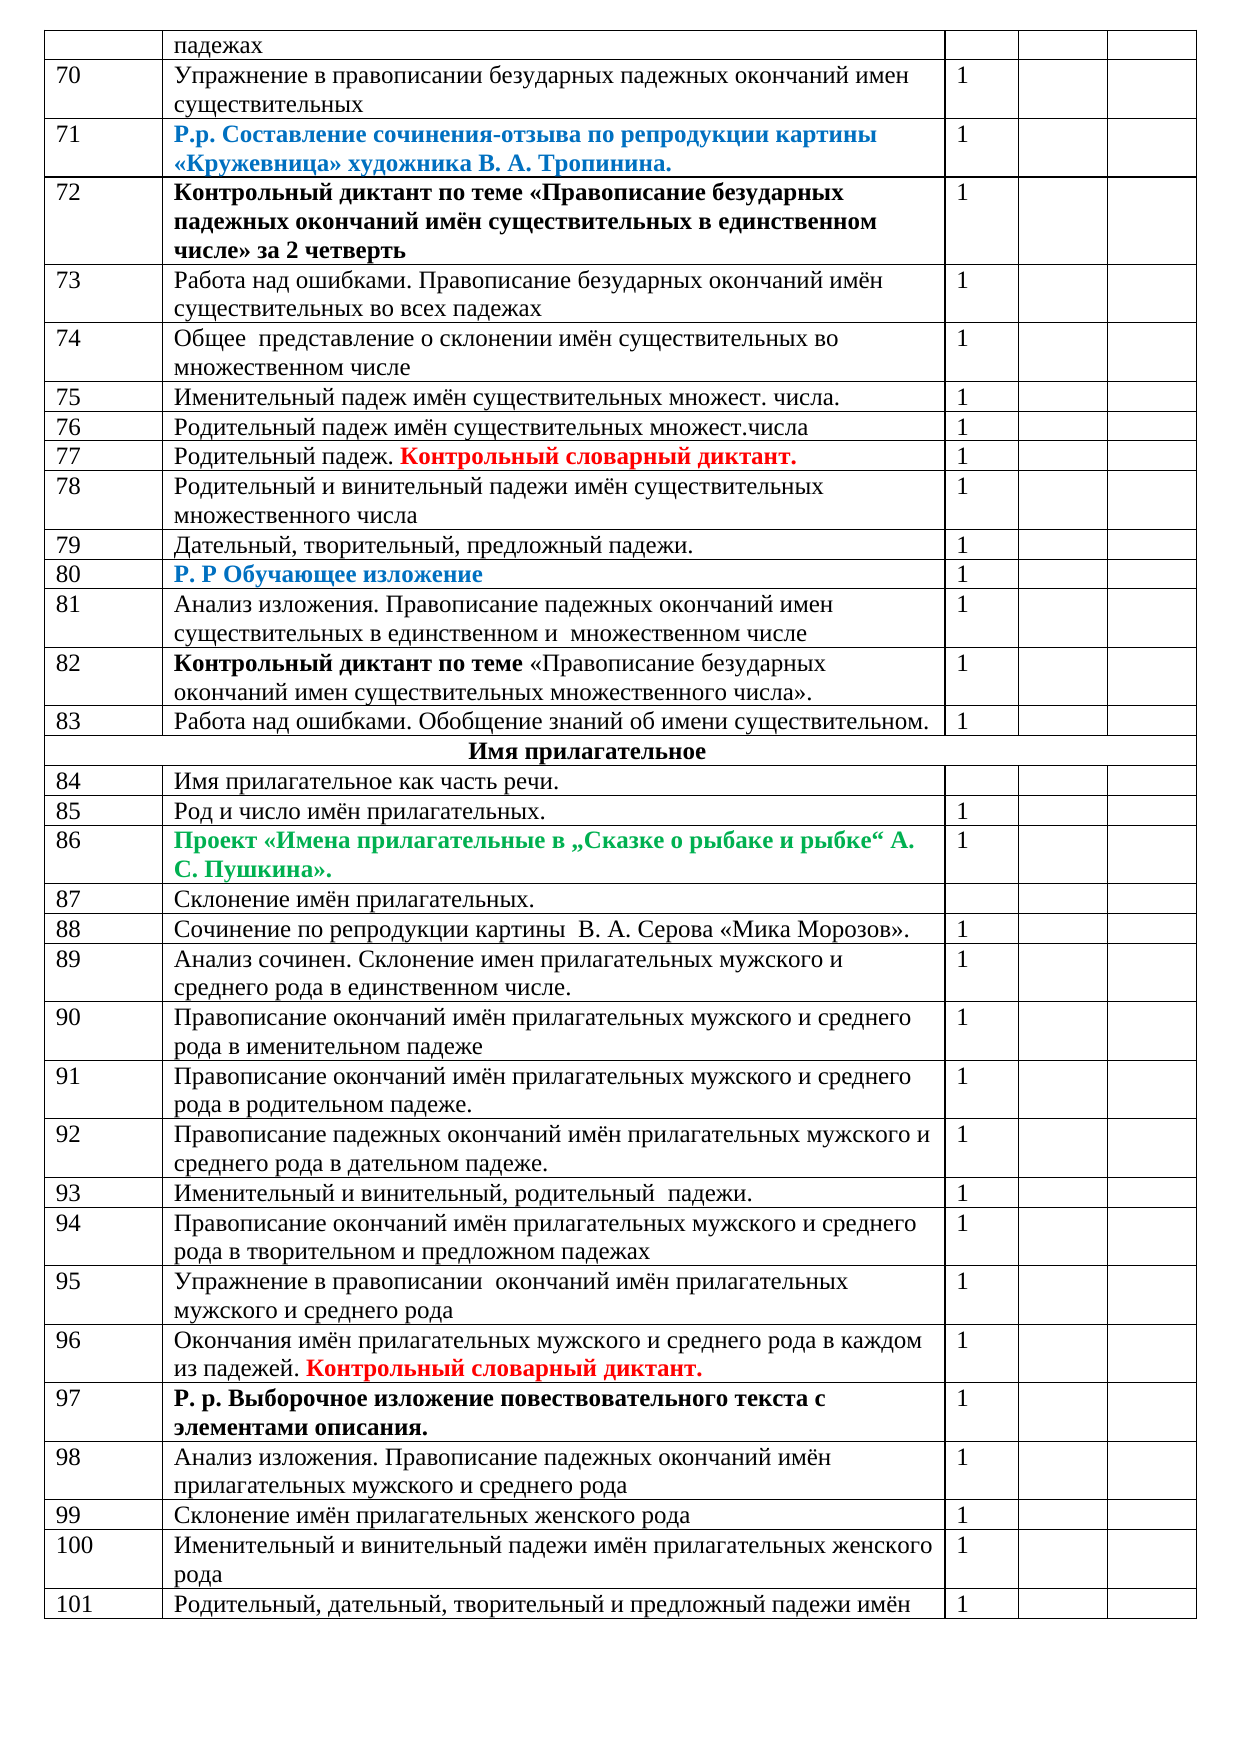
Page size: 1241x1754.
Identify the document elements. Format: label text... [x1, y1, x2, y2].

table_cell [1019, 560, 1107, 588]
table_cell 1 [946, 60, 1018, 118]
table_cell Род и число имён прилагательных. [163, 796, 944, 824]
table_cell [1108, 1119, 1196, 1177]
table_cell [1108, 1266, 1196, 1324]
table_cell 98 [45, 1442, 162, 1499]
table_cell [1108, 119, 1196, 176]
table_cell Анализ изложения. Правописание падежных окончаний имен существительных в единственном и множественном числе [163, 589, 944, 647]
table_cell 86 [45, 826, 162, 883]
table_cell 77 [45, 441, 162, 470]
table_cell [946, 884, 1018, 913]
table_cell [1108, 471, 1196, 529]
table_cell [1019, 766, 1107, 795]
table_cell [1108, 265, 1196, 322]
table_cell [1108, 1325, 1196, 1382]
table_cell Проект «Имена прилагательные в „Сказке о рыбаке и рыбке“ А. С. Пушкина». [163, 826, 944, 883]
table_cell [1108, 914, 1196, 943]
table_cell 87 [45, 884, 162, 913]
table_cell [1108, 178, 1196, 264]
table_cell Р. р. Выборочное изложение повествовательного текста с элементами описания. [163, 1383, 944, 1441]
table_cell 89 [45, 944, 162, 1001]
table_cell 1 [946, 1383, 1018, 1441]
table_cell 69 [45, 31, 162, 59]
table_cell [1108, 796, 1196, 824]
table_cell 1 [946, 1002, 1018, 1060]
table_cell [1019, 60, 1107, 118]
table_cell 1 [946, 914, 1018, 943]
table_cell Склонение имён прилагательных. [163, 884, 944, 913]
table_cell Имя прилагательное [45, 736, 1196, 765]
table_cell 1 [946, 1442, 1018, 1499]
table_cell Работа над ошибками. Правописание безударных окончаний имён существительных во всех падежах [163, 265, 944, 322]
table_cell Правописание окончаний имён прилагательных мужского и среднего рода в творительном и предложном падежах [163, 1208, 944, 1265]
table_cell 85 [45, 796, 162, 824]
table_cell [1108, 382, 1196, 411]
table_cell 1 [946, 796, 1018, 824]
table_cell 1 [946, 648, 1018, 705]
table_cell [1108, 1208, 1196, 1265]
table_cell [1019, 1002, 1107, 1060]
table_cell [1019, 441, 1107, 470]
table_cell [1108, 1530, 1196, 1588]
table_cell 99 [45, 1500, 162, 1529]
table_cell Анализ изложения. Правописание падежных окончаний имён прилагательных мужского и среднего рода [163, 1442, 944, 1499]
table_cell [1108, 648, 1196, 705]
table_cell 79 [45, 530, 162, 558]
table_cell [1108, 1500, 1196, 1529]
table_cell [1019, 796, 1107, 824]
table_cell [1108, 31, 1196, 59]
table_cell [1019, 323, 1107, 381]
table_cell Правописание окончаний имён прилагательных мужского и среднего рода в именительном падеже [163, 1002, 944, 1060]
table_cell [1108, 1002, 1196, 1060]
table_cell 1 [946, 1589, 1018, 1617]
table_cell 92 [45, 1119, 162, 1177]
table_cell 1 [946, 530, 1018, 558]
table_cell Контрольный диктант по теме «Правописание безударных окончаний имен существительных множественного числа». [163, 648, 944, 705]
table_cell [1108, 560, 1196, 588]
table_cell [1108, 944, 1196, 1001]
table_cell 82 [45, 648, 162, 705]
table_cell 1 [946, 441, 1018, 470]
table_cell 96 [45, 1325, 162, 1382]
table_cell [1108, 1061, 1196, 1118]
table_cell [1019, 589, 1107, 647]
table_cell 1 [946, 382, 1018, 411]
table_cell [1108, 323, 1196, 381]
table_cell 1 [946, 119, 1018, 176]
table_cell Р.р. Составление сочинения-отзыва по репродукции картины «Кружевница» художника В. А. Тропинина. [163, 119, 944, 176]
table_cell Общее представление о склонении имён существительных во множественном числе [163, 323, 944, 381]
table_cell [1019, 178, 1107, 264]
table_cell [163, 1589, 944, 1617]
table_cell [1108, 766, 1196, 795]
table_cell 94 [45, 1208, 162, 1265]
table_cell [1019, 884, 1107, 913]
table_cell [1019, 706, 1107, 735]
table_cell [1108, 706, 1196, 735]
table_cell 1 [946, 31, 1018, 59]
table_cell Окончания имён прилагательных мужского и среднего рода в каждом из падежей. Контрольный словарный диктант. [163, 1325, 944, 1382]
table_cell 83 [45, 706, 162, 735]
table_cell [1019, 119, 1107, 176]
table_cell [1019, 1208, 1107, 1265]
table_cell 75 [45, 382, 162, 411]
table_cell 1 [946, 178, 1018, 264]
table_cell Родительный падеж имён существительных множест.числа [163, 412, 944, 440]
table_cell Дательный, творительный, предложный падежи. [163, 530, 944, 558]
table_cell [163, 31, 944, 59]
table_cell [1019, 382, 1107, 411]
table_cell 80 [45, 560, 162, 588]
table_cell Контрольный диктант по теме «Правописание безударных падежных окончаний имён существительных в единственном числе» за 2 четверть [163, 178, 944, 264]
table_cell 93 [45, 1178, 162, 1207]
table_cell Именительный и винительный падежи имён прилагательных женского рода [163, 1530, 944, 1588]
table_cell [1019, 1500, 1107, 1529]
table_cell [1019, 648, 1107, 705]
table_cell 1 [946, 265, 1018, 322]
table_cell Сочинение по репродукции картины В. А. Серова «Мика Морозов». [163, 914, 944, 943]
table_cell Имя прилагательное как часть речи. [163, 766, 944, 795]
table_cell 84 [45, 766, 162, 795]
table_cell 95 [45, 1266, 162, 1324]
table_cell 1 [946, 1266, 1018, 1324]
table_cell Упражнение в правописании окончаний имён прилагательных мужского и среднего рода [163, 1266, 944, 1324]
table_cell [1019, 265, 1107, 322]
table_cell [1019, 1061, 1107, 1118]
table_cell 72 [45, 178, 162, 264]
table_cell 1 [946, 1208, 1018, 1265]
table_cell 1 [946, 706, 1018, 735]
table_cell 1 [946, 1061, 1018, 1118]
table_cell [1019, 1530, 1107, 1588]
table_cell [1108, 884, 1196, 913]
table_cell 90 [45, 1002, 162, 1060]
table_cell 1 [946, 560, 1018, 588]
table_cell Правописание падежных окончаний имён прилагательных мужского и среднего рода в дательном падеже. [163, 1119, 944, 1177]
table_cell [1019, 1442, 1107, 1499]
table_cell 101 [45, 1589, 162, 1617]
table_cell 1 [946, 826, 1018, 883]
table_cell Работа над ошибками. Обобщение знаний об имени существительном. [163, 706, 944, 735]
table_cell 1 [946, 1325, 1018, 1382]
table_cell [1019, 826, 1107, 883]
table_cell 1 [946, 1530, 1018, 1588]
table_cell Анализ сочинен. Склонение имен прилагательных мужского и среднего рода в единственном числе. [163, 944, 944, 1001]
table_cell [1108, 60, 1196, 118]
table_cell [1019, 31, 1107, 59]
table_cell [1019, 914, 1107, 943]
table_cell [1019, 412, 1107, 440]
table_cell [1108, 1178, 1196, 1207]
table_cell 71 [45, 119, 162, 176]
table_cell [946, 766, 1018, 795]
table_cell 91 [45, 1061, 162, 1118]
table_cell [1019, 471, 1107, 529]
table_cell 1 [946, 1500, 1018, 1529]
table_cell Родительный и винительный падежи имён существительных множественного числа [163, 471, 944, 529]
table_cell 1 [946, 1119, 1018, 1177]
table_cell 73 [45, 265, 162, 322]
table_cell 1 [946, 944, 1018, 1001]
table_cell [1019, 1325, 1107, 1382]
table_cell 70 [45, 60, 162, 118]
table_cell 1 [946, 1178, 1018, 1207]
table_cell [1019, 1178, 1107, 1207]
table_cell 1 [946, 589, 1018, 647]
table_cell [1108, 589, 1196, 647]
table_cell 81 [45, 589, 162, 647]
table_cell [1019, 1119, 1107, 1177]
table_cell [1019, 1589, 1107, 1617]
table_cell 74 [45, 323, 162, 381]
table_cell [1108, 1589, 1196, 1617]
table_cell 76 [45, 412, 162, 440]
table_cell [1108, 441, 1196, 470]
table_cell Правописание окончаний имён прилагательных мужского и среднего рода в родительном падеже. [163, 1061, 944, 1118]
table_cell [1108, 1383, 1196, 1441]
table_cell 1 [946, 323, 1018, 381]
table_cell 97 [45, 1383, 162, 1441]
table_cell 88 [45, 914, 162, 943]
table_cell [1108, 530, 1196, 558]
table_cell [1108, 826, 1196, 883]
table_cell [1019, 1266, 1107, 1324]
table_cell [1108, 412, 1196, 440]
table_cell [1019, 1383, 1107, 1441]
table_cell Именительный падеж имён существительных множест. числа. [163, 382, 944, 411]
table_cell Родительный падеж. Контрольный словарный диктант. [163, 441, 944, 470]
table_cell Упражнение в правописании безударных падежных окончаний имен существительных [163, 60, 944, 118]
table_cell Р. Р Обучающее изложение [163, 560, 944, 588]
table_cell [1019, 944, 1107, 1001]
table_cell Склонение имён прилагательных женского рода [163, 1500, 944, 1529]
table_cell 1 [946, 412, 1018, 440]
table_cell 78 [45, 471, 162, 529]
table_cell Именительный и винительный, родительный падежи. [163, 1178, 944, 1207]
table_cell [1019, 530, 1107, 558]
table_cell 100 [45, 1530, 162, 1588]
table_cell 1 [946, 471, 1018, 529]
table_cell [1108, 1442, 1196, 1499]
